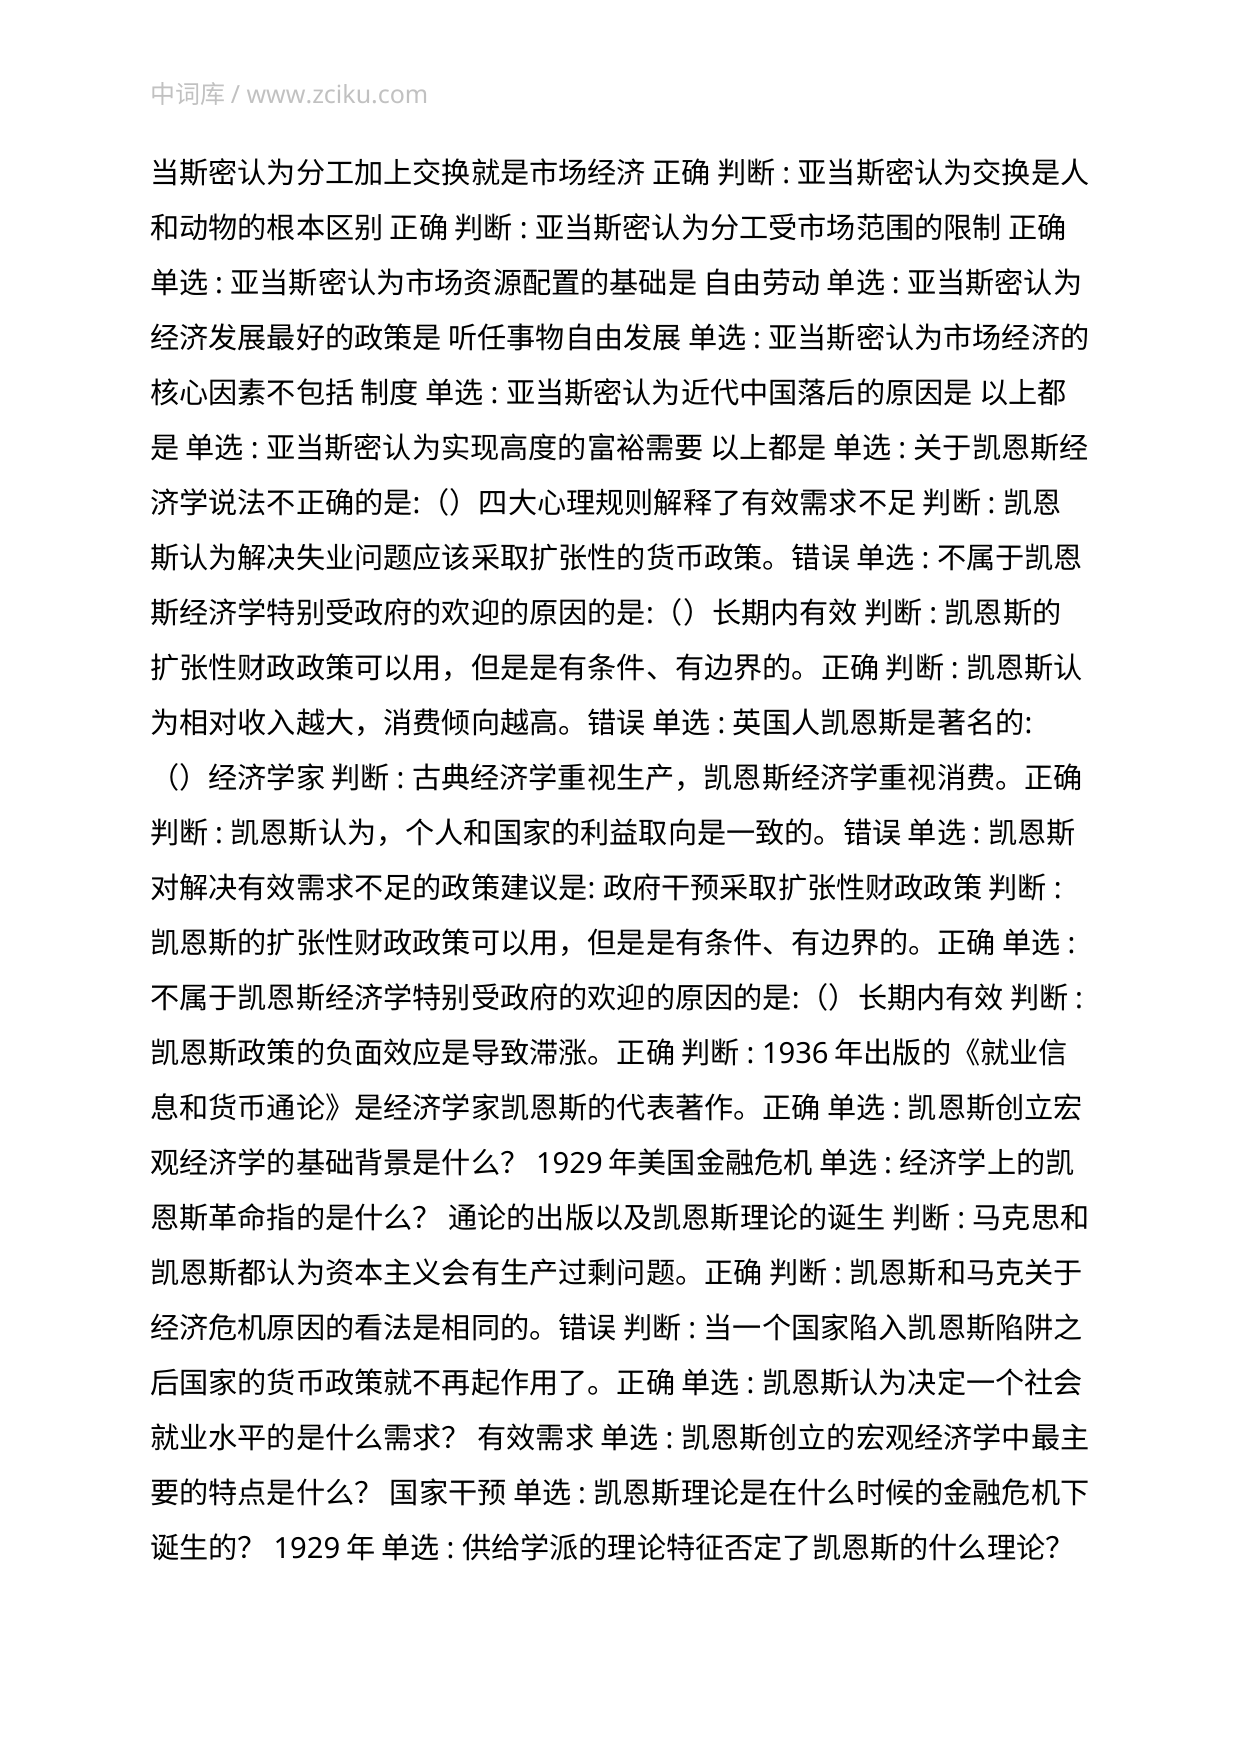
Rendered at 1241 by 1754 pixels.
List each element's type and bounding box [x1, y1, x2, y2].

text [150, 150, 1090, 1567]
